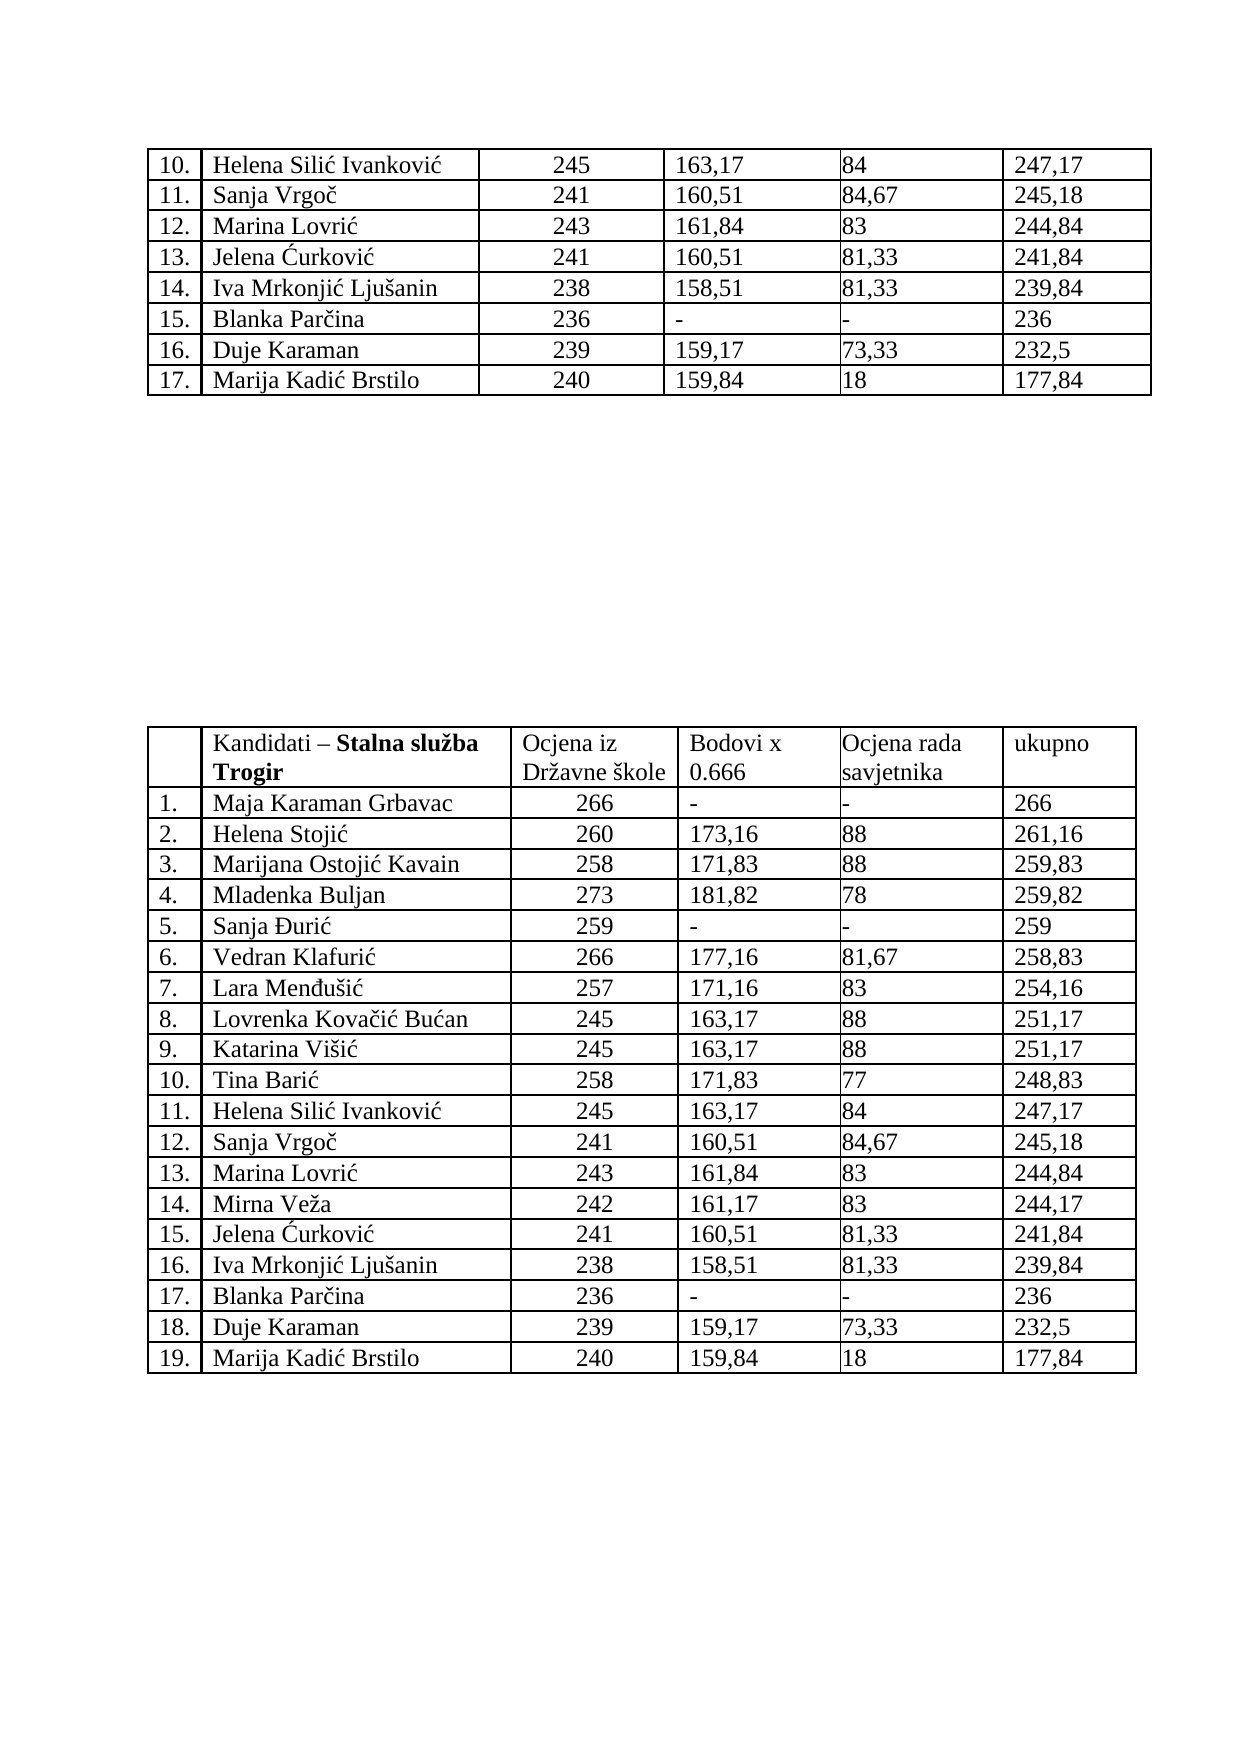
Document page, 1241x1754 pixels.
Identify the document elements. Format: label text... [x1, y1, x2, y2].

table_cell Marina Lovrić [203, 1158, 510, 1187]
table_cell Iva Mrkonjić Ljušanin [203, 1250, 510, 1279]
table_header Ocjena rada savjetnika [841, 728, 1002, 786]
table_cell 245 [480, 150, 663, 178]
table_cell 1. [149, 788, 200, 817]
table_cell 11. [149, 1096, 200, 1125]
table_cell 266 [512, 788, 677, 817]
table_cell 2. [149, 819, 200, 847]
table_cell 19. [149, 1343, 200, 1372]
table_cell 81,67 [841, 942, 1002, 971]
table_cell 266 [512, 942, 677, 971]
table_header Kandidati – Stalna služba Trogir [203, 728, 510, 786]
table_cell 260 [512, 819, 677, 847]
table_cell 83 [841, 973, 1002, 1002]
table_cell 161,84 [665, 211, 840, 240]
table_cell 259 [1004, 911, 1135, 940]
table_cell 238 [480, 273, 663, 302]
table_cell Marijana Ostojić Kavain [203, 850, 510, 878]
table_cell - [679, 788, 840, 817]
table_cell Katarina Višić [203, 1035, 510, 1063]
table_cell 83 [841, 1158, 1002, 1187]
table_cell 239 [512, 1312, 677, 1341]
table_cell 158,51 [679, 1250, 840, 1279]
table_cell 239 [480, 335, 663, 363]
table_cell 241 [480, 242, 663, 271]
table_cell 10. [149, 1065, 200, 1094]
table_cell Sanja Vrgoč [203, 181, 478, 209]
table_cell 161,17 [679, 1189, 840, 1217]
table_cell 261,16 [1004, 819, 1135, 847]
table_cell - [665, 304, 840, 333]
table_cell 251,17 [1004, 1004, 1135, 1032]
table_cell 241 [480, 181, 663, 209]
table_cell 13. [149, 242, 200, 271]
table_cell 241,84 [1004, 1220, 1135, 1248]
table_header ukupno [1004, 728, 1135, 786]
table_cell 236 [1004, 304, 1150, 333]
table_cell 257 [512, 973, 677, 1002]
table_cell 238 [512, 1250, 677, 1279]
table_cell 245 [512, 1004, 677, 1032]
table_cell 8. [149, 1004, 200, 1032]
table_cell 83 [841, 211, 1002, 240]
table_cell 240 [480, 366, 663, 394]
table_cell 84 [841, 150, 1002, 178]
table_cell Mirna Veža [203, 1189, 510, 1217]
table_cell 163,17 [679, 1004, 840, 1032]
table_cell Iva Mrkonjić Ljušanin [203, 273, 478, 302]
table_cell Lovrenka Kovačić Bućan [203, 1004, 510, 1032]
table_cell Duje Karaman [203, 335, 478, 363]
table_cell 243 [512, 1158, 677, 1187]
table_cell Blanka Parčina [203, 304, 478, 333]
table_cell 236 [512, 1281, 677, 1310]
table_cell 248,83 [1004, 1065, 1135, 1094]
table_cell 16. [149, 335, 200, 363]
table_cell 171,16 [679, 973, 840, 1002]
table_header Bodovi x 0.666 [679, 728, 840, 786]
table_cell 160,51 [679, 1127, 840, 1156]
table_cell 16. [149, 1250, 200, 1279]
table_cell 14. [149, 273, 200, 302]
table_cell 83 [841, 1189, 1002, 1217]
table_cell - [841, 304, 1002, 333]
table_cell 247,17 [1004, 150, 1150, 178]
table_cell - [679, 1281, 840, 1310]
table_cell 9. [149, 1035, 200, 1063]
table_cell 18 [841, 1343, 1002, 1372]
table_cell 258 [512, 850, 677, 878]
table_cell 245,18 [1004, 181, 1150, 209]
table_header [149, 728, 200, 786]
table_cell 177,84 [1004, 1343, 1135, 1372]
table_cell 88 [841, 819, 1002, 847]
table_cell 81,33 [841, 273, 1002, 302]
table_cell Jelena Ćurković [203, 1220, 510, 1248]
table_cell 11. [149, 181, 200, 209]
table_cell 163,17 [665, 150, 840, 178]
table_cell 77 [841, 1065, 1002, 1094]
table_cell 241 [512, 1220, 677, 1248]
table_cell 81,33 [841, 242, 1002, 271]
table_cell Mladenka Buljan [203, 880, 510, 909]
table_cell 241 [512, 1127, 677, 1156]
table_cell 259,83 [1004, 850, 1135, 878]
table_cell 244,84 [1004, 1158, 1135, 1187]
table_cell 239,84 [1004, 273, 1150, 302]
table_cell 14. [149, 1189, 200, 1217]
table_cell Marina Lovrić [203, 211, 478, 240]
table_cell 171,83 [679, 1065, 840, 1094]
table_cell 73,33 [841, 1312, 1002, 1341]
table_cell 242 [512, 1189, 677, 1217]
table_cell 243 [480, 211, 663, 240]
table_cell 4. [149, 880, 200, 909]
table_cell 177,84 [1004, 366, 1150, 394]
table_cell - [841, 1281, 1002, 1310]
table_cell 88 [841, 850, 1002, 878]
table_cell 232,5 [1004, 1312, 1135, 1341]
table_cell 18 [841, 366, 1002, 394]
table_cell 88 [841, 1004, 1002, 1032]
table_cell 236 [1004, 1281, 1135, 1310]
table_cell 73,33 [841, 335, 1002, 363]
table_cell 17. [149, 366, 200, 394]
table_cell 240 [512, 1343, 677, 1372]
table_cell Helena Silić Ivanković [203, 1096, 510, 1125]
table_header Ocjena iz Državne škole [512, 728, 677, 786]
table_cell Helena Stojić [203, 819, 510, 847]
table_cell 258,83 [1004, 942, 1135, 971]
table_cell 171,83 [679, 850, 840, 878]
table_cell 7. [149, 973, 200, 1002]
table_cell 84 [841, 1096, 1002, 1125]
table_cell 159,17 [665, 335, 840, 363]
table_cell 245 [512, 1035, 677, 1063]
table_cell 161,84 [679, 1158, 840, 1187]
table_cell Duje Karaman [203, 1312, 510, 1341]
table_cell Lara Menđušić [203, 973, 510, 1002]
table_cell 163,17 [679, 1035, 840, 1063]
table_cell 245 [512, 1096, 677, 1125]
table_cell 163,17 [679, 1096, 840, 1125]
table_cell 236 [480, 304, 663, 333]
table_cell 173,16 [679, 819, 840, 847]
table_cell 160,51 [679, 1220, 840, 1248]
table_cell Sanja Vrgoč [203, 1127, 510, 1156]
table_cell Maja Karaman Grbavac [203, 788, 510, 817]
table_cell 254,16 [1004, 973, 1135, 1002]
table_cell 10. [149, 150, 200, 178]
table_cell 244,84 [1004, 211, 1150, 240]
table_cell - [841, 788, 1002, 817]
table_cell 251,17 [1004, 1035, 1135, 1063]
table_cell 84,67 [841, 1127, 1002, 1156]
table_cell Marija Kadić Brstilo [203, 1343, 510, 1372]
table_cell 177,16 [679, 942, 840, 971]
table_cell 259,82 [1004, 880, 1135, 909]
table_cell Marija Kadić Brstilo [203, 366, 478, 394]
table_cell 12. [149, 1127, 200, 1156]
table_cell 273 [512, 880, 677, 909]
table_cell Helena Silić Ivanković [203, 150, 478, 178]
table_cell 159,17 [679, 1312, 840, 1341]
table_cell 84,67 [841, 181, 1002, 209]
table_cell 5. [149, 911, 200, 940]
table_cell 17. [149, 1281, 200, 1310]
table_cell 88 [841, 1035, 1002, 1063]
table_cell 160,51 [665, 242, 840, 271]
table_cell 78 [841, 880, 1002, 909]
table_cell Blanka Parčina [203, 1281, 510, 1310]
table_cell 12. [149, 211, 200, 240]
table_cell 181,82 [679, 880, 840, 909]
table_cell 3. [149, 850, 200, 878]
table_cell Sanja Đurić [203, 911, 510, 940]
table_cell 232,5 [1004, 335, 1150, 363]
table_cell 159,84 [665, 366, 840, 394]
table_cell 266 [1004, 788, 1135, 817]
table_cell 15. [149, 1220, 200, 1248]
table_cell 160,51 [665, 181, 840, 209]
table_cell 13. [149, 1158, 200, 1187]
table_cell 158,51 [665, 273, 840, 302]
table_cell 259 [512, 911, 677, 940]
table_cell 247,17 [1004, 1096, 1135, 1125]
table_cell 6. [149, 942, 200, 971]
table_cell - [841, 911, 1002, 940]
table_cell Tina Barić [203, 1065, 510, 1094]
table_cell - [679, 911, 840, 940]
table_cell 239,84 [1004, 1250, 1135, 1279]
table_cell 15. [149, 304, 200, 333]
table_cell 258 [512, 1065, 677, 1094]
table_cell 159,84 [679, 1343, 840, 1372]
table_cell 18. [149, 1312, 200, 1341]
table_cell 245,18 [1004, 1127, 1135, 1156]
table_cell Vedran Klafurić [203, 942, 510, 971]
table_cell 241,84 [1004, 242, 1150, 271]
table_cell 81,33 [841, 1220, 1002, 1248]
table_cell Jelena Ćurković [203, 242, 478, 271]
table_cell 244,17 [1004, 1189, 1135, 1217]
table_cell 81,33 [841, 1250, 1002, 1279]
